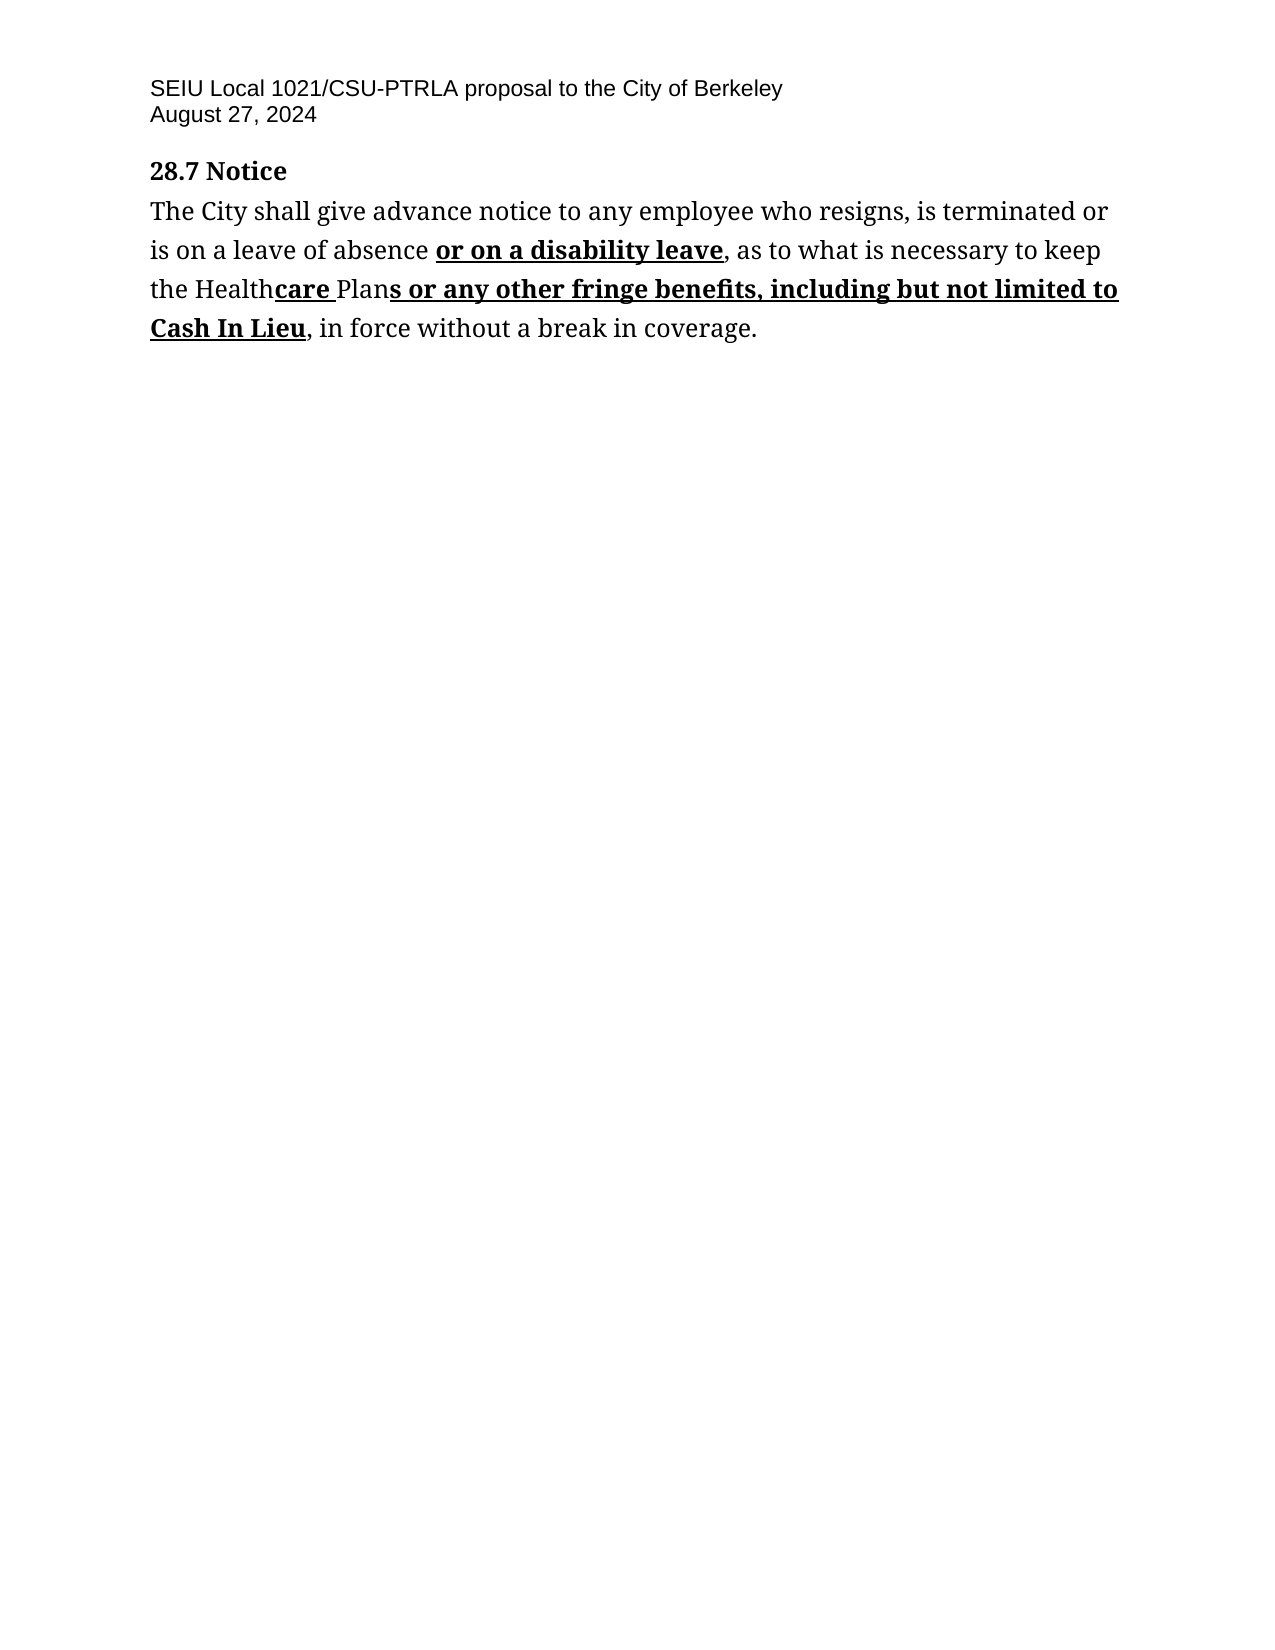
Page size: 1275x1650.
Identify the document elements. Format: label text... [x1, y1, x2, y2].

text The City shall give advance notice to any employee who resigns, is terminated or is on a leave of absence or on a disability leave, as to what is necessary to keep the Healthcare Plans or any other fringe benefits, including but not limited to Cash In Lieu, in force without a break in coverage. [150, 193, 1125, 345]
text 28.7 Notice [150, 154, 1125, 188]
